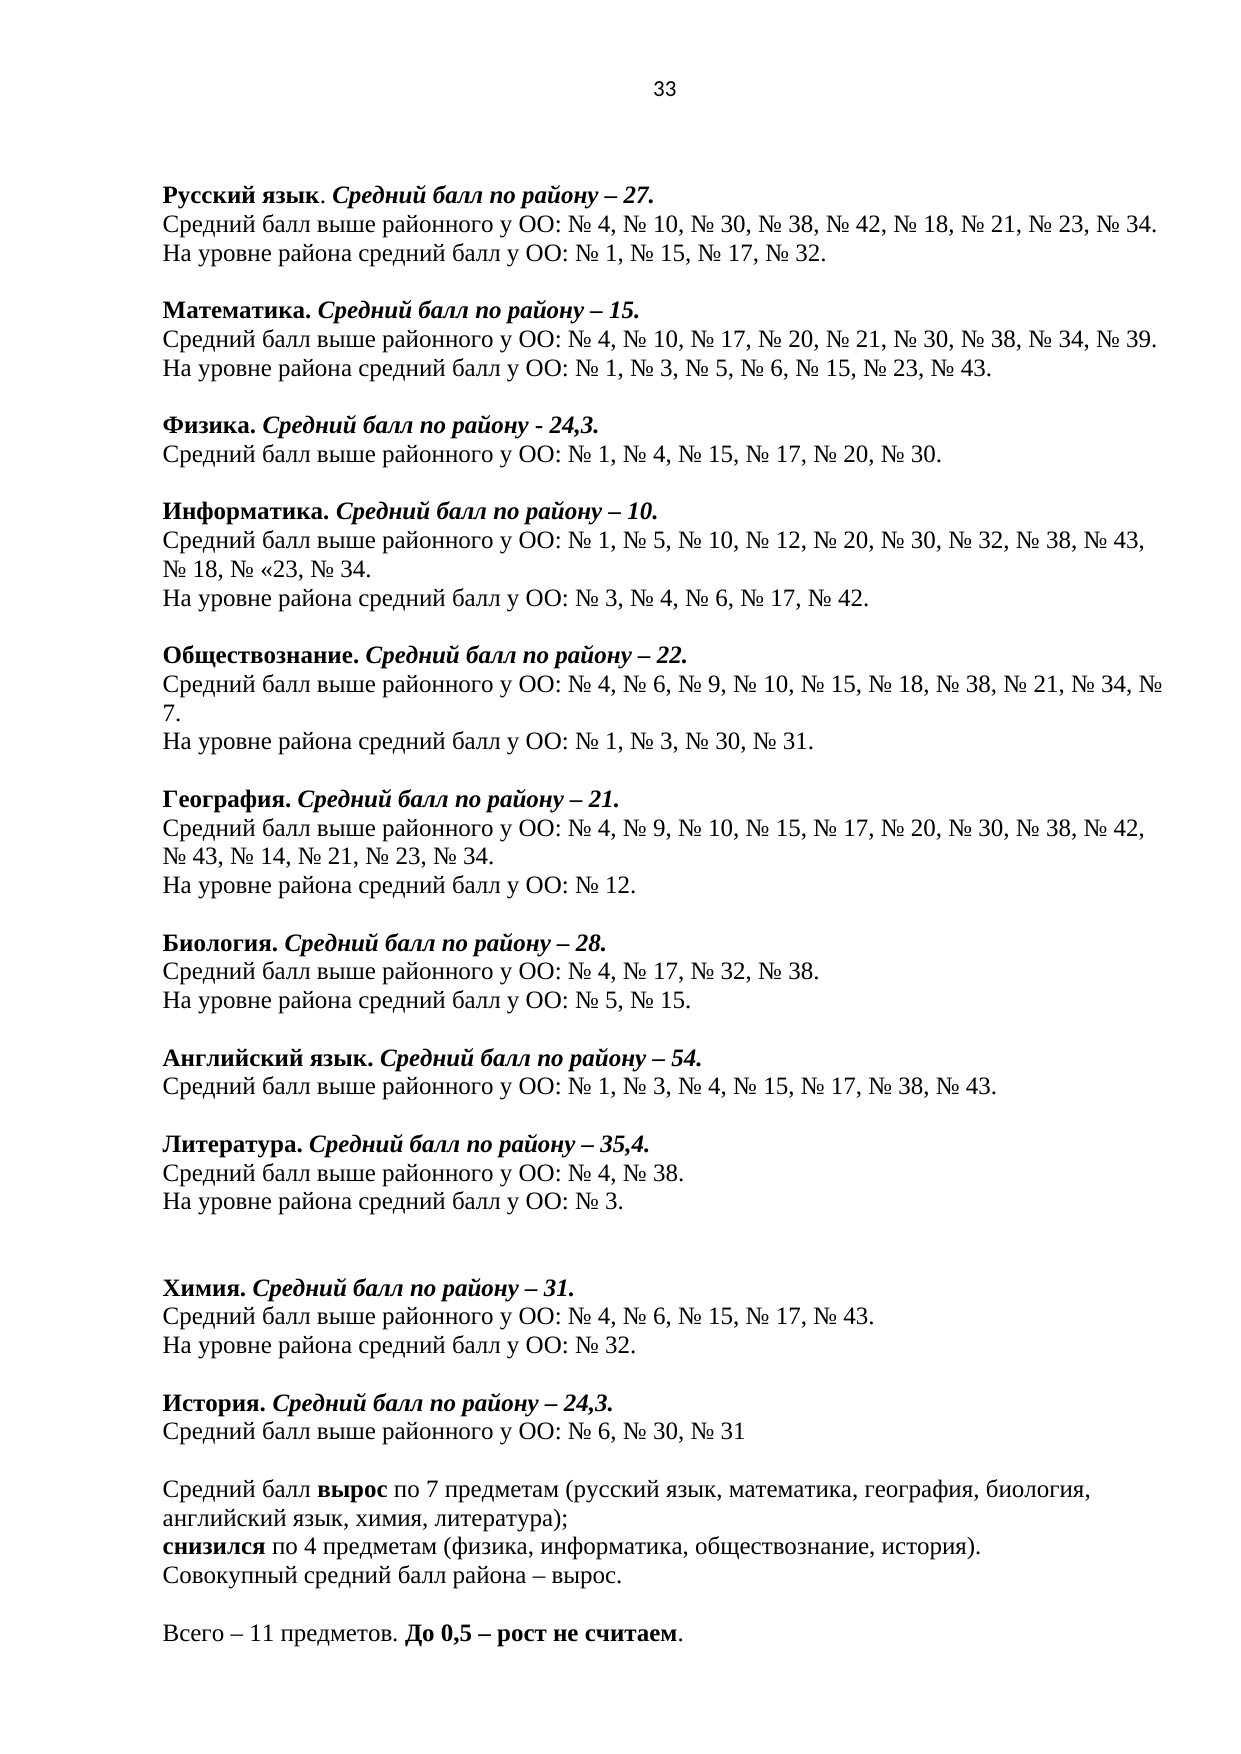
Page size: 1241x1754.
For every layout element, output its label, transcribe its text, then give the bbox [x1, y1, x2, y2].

text Русский язык. Средний балл по району – 27. [162, 180, 1167, 209]
text На уровне района средний балл у ОО: № 1, № 15, № 17, № 32. [162, 238, 1167, 266]
text На уровне района средний балл у ОО: № 32. [162, 1330, 1167, 1359]
text Всего – 11 предметов. До 0,5 – рост не считаем. [162, 1618, 1167, 1646]
text Средний балл выше районного у ОО: № 4, № 10, № 17, № 20, № 21, № 30, № 38, № 34, № 39. [162, 324, 1167, 353]
text Литература. Средний балл по району – 35,4. [162, 1129, 1167, 1158]
text Совокупный средний балл района – вырос. [162, 1560, 1167, 1589]
text Средний балл выше районного у ОО: № 1, № 4, № 15, № 17, № 20, № 30. [162, 439, 1167, 468]
text Средний балл вырос по 7 предметам (русский язык, математика, география, биология, английский язык, химия, литература); [162, 1474, 1167, 1531]
text Средний балл выше районного у ОО: № 1, № 3, № 4, № 15, № 17, № 38, № 43. [162, 1071, 1167, 1100]
text На уровне района средний балл у ОО: № 1, № 3, № 5, № 6, № 15, № 23, № 43. [162, 353, 1167, 381]
text Средний балл выше районного у ОО: № 6, № 30, № 31 [162, 1416, 1167, 1445]
text Биология. Средний балл по району – 28. [162, 928, 1167, 956]
text На уровне района средний балл у ОО: № 3, № 4, № 6, № 17, № 42. [162, 583, 1167, 611]
text Средний балл выше районного у ОО: № 4, № 9, № 10, № 15, № 17, № 20, № 30, № 38, № 42, № 43, № 14, № 21, № 23, № 34. [162, 813, 1167, 870]
text На уровне района средний балл у ОО: № 3. [162, 1186, 1167, 1215]
text На уровне района средний балл у ОО: № 12. [162, 870, 1167, 899]
text Английский язык. Средний балл по району – 54. [162, 1043, 1167, 1071]
text Средний балл выше районного у ОО: № 4, № 6, № 15, № 17, № 43. [162, 1301, 1167, 1330]
text Информатика. Средний балл по району – 10. [162, 496, 1167, 525]
text Средний балл выше районного у ОО: № 4, № 6, № 9, № 10, № 15, № 18, № 38, № 21, № 34, № 7. [162, 669, 1167, 726]
text На уровне района средний балл у ОО: № 5, № 15. [162, 985, 1167, 1014]
text География. Средний балл по району – 21. [162, 784, 1167, 813]
text Обществознание. Средний балл по району – 22. [162, 640, 1167, 669]
text Средний балл выше районного у ОО: № 4, № 38. [162, 1158, 1167, 1186]
text Физика. Средний балл по району - 24,3. [162, 410, 1167, 439]
text Математика. Средний балл по району – 15. [162, 295, 1167, 324]
text Средний балл выше районного у ОО: № 1, № 5, № 10, № 12, № 20, № 30, № 32, № 38, № 43, № 18, № «23, № 34. [162, 525, 1167, 583]
text Химия. Средний балл по району – 31. [162, 1273, 1167, 1301]
text Средний балл выше районного у ОО: № 4, № 17, № 32, № 38. [162, 956, 1167, 985]
text На уровне района средний балл у ОО: № 1, № 3, № 30, № 31. [162, 726, 1167, 755]
text Средний балл выше районного у ОО: № 4, № 10, № 30, № 38, № 42, № 18, № 21, № 23, № 34. [162, 209, 1167, 238]
text снизился по 4 предметам (физика, информатика, обществознание, история). [162, 1531, 1167, 1560]
text История. Средний балл по району – 24,3. [162, 1388, 1167, 1416]
